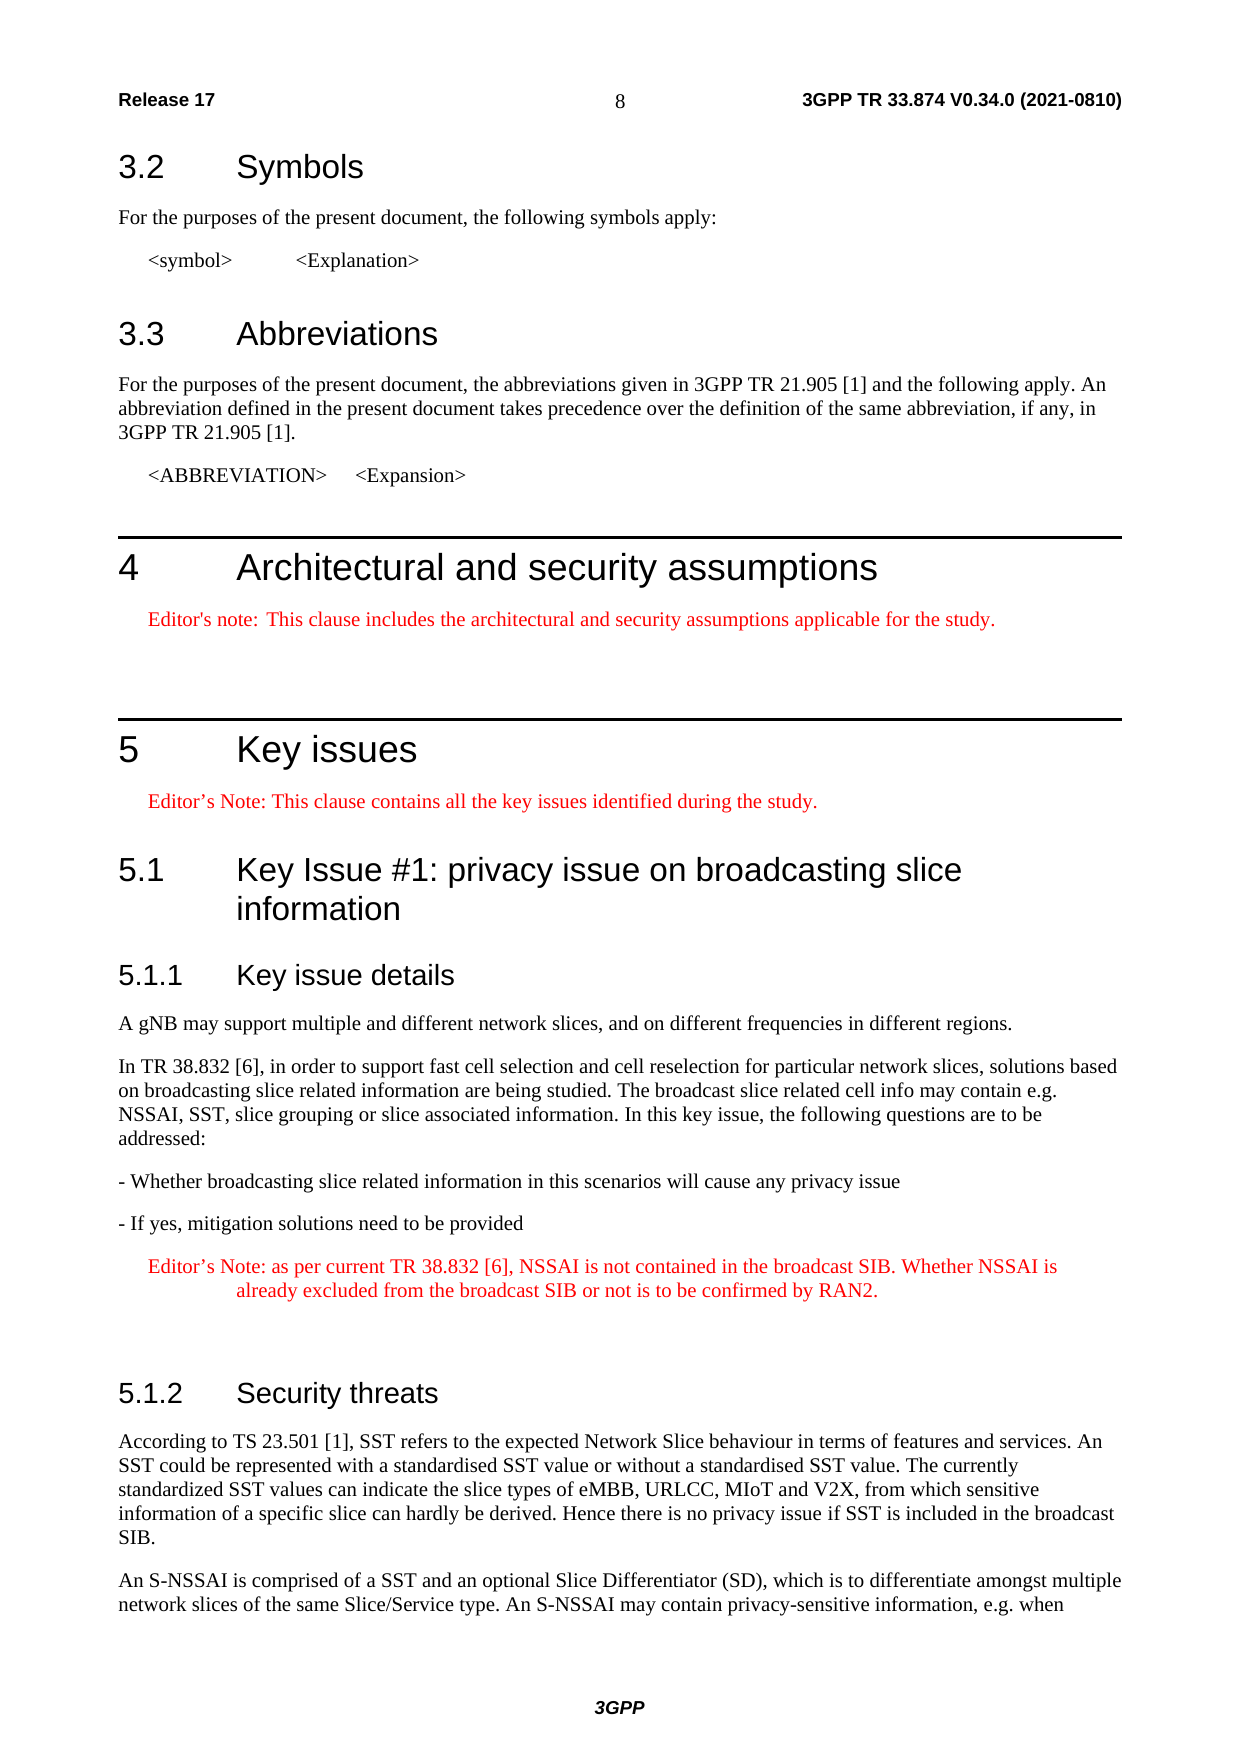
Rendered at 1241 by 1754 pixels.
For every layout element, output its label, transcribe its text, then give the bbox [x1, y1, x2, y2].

text - If yes, mitigation solutions need to be provided [118, 1211, 1122, 1235]
text In TR 38.832 [6], in order to support fast cell selection and cell reselection for particular network slices, solutions based on broadcasting slice related information are being studied. The broadcast slice related cell info may contain e.g. NSSAI, SST, slice grouping or slice associated information. In this key issue, the following questions are to be addressed: [118, 1053, 1122, 1150]
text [118, 1568, 1122, 1616]
subtitle 5.1.2 Security threats [118, 1376, 1122, 1410]
text A gNB may support multiple and different network slices, and on different frequencies in different regions. [118, 1011, 1122, 1035]
text <symbol> <Explanation> [148, 247, 1122, 272]
subtitle 3.3 Abbreviations [118, 314, 1122, 353]
text Editor's note: This clause includes the architectural and security assumptions applicable for the study. [148, 607, 1122, 631]
subtitle 5.1.1 Key issue details [118, 958, 1122, 992]
text For the purposes of the present document, the abbreviations given in 3GPP TR 21.905 [1] and the following apply. An abbreviation defined in the present document takes precedence over the definition of the same abbreviation, if any, in 3GPP TR 21.905 [1]. [118, 372, 1122, 444]
subtitle 5.1 Key Issue #1: privacy issue on broadcasting slice information [118, 850, 1122, 927]
text Editor’s Note: This clause contains all the key issues identified during the study. [148, 789, 1122, 813]
subtitle 4 Architectural and security assumptions [118, 539, 1122, 588]
subtitle 3.2 Symbols [118, 147, 1122, 186]
text <ABBREVIATION> <Expansion> [148, 462, 1122, 487]
subtitle 5 Key issues [118, 721, 1122, 770]
text According to TS 23.501 [1], SST refers to the expected Network Slice behaviour in terms of features and services. An SST could be represented with a standardised SST value or without a standardised SST value. The currently standardized SST values can indicate the slice types of eMBB, URLCC, MIoT and V2X, from which sensitive information of a specific slice can hardly be derived. Hence there is no privacy issue if SST is included in the broadcast SIB. [118, 1429, 1122, 1549]
text For the purposes of the present document, the following symbols apply: [118, 205, 1122, 229]
text - Whether broadcasting slice related information in this scenarios will cause any privacy issue [118, 1168, 1122, 1193]
